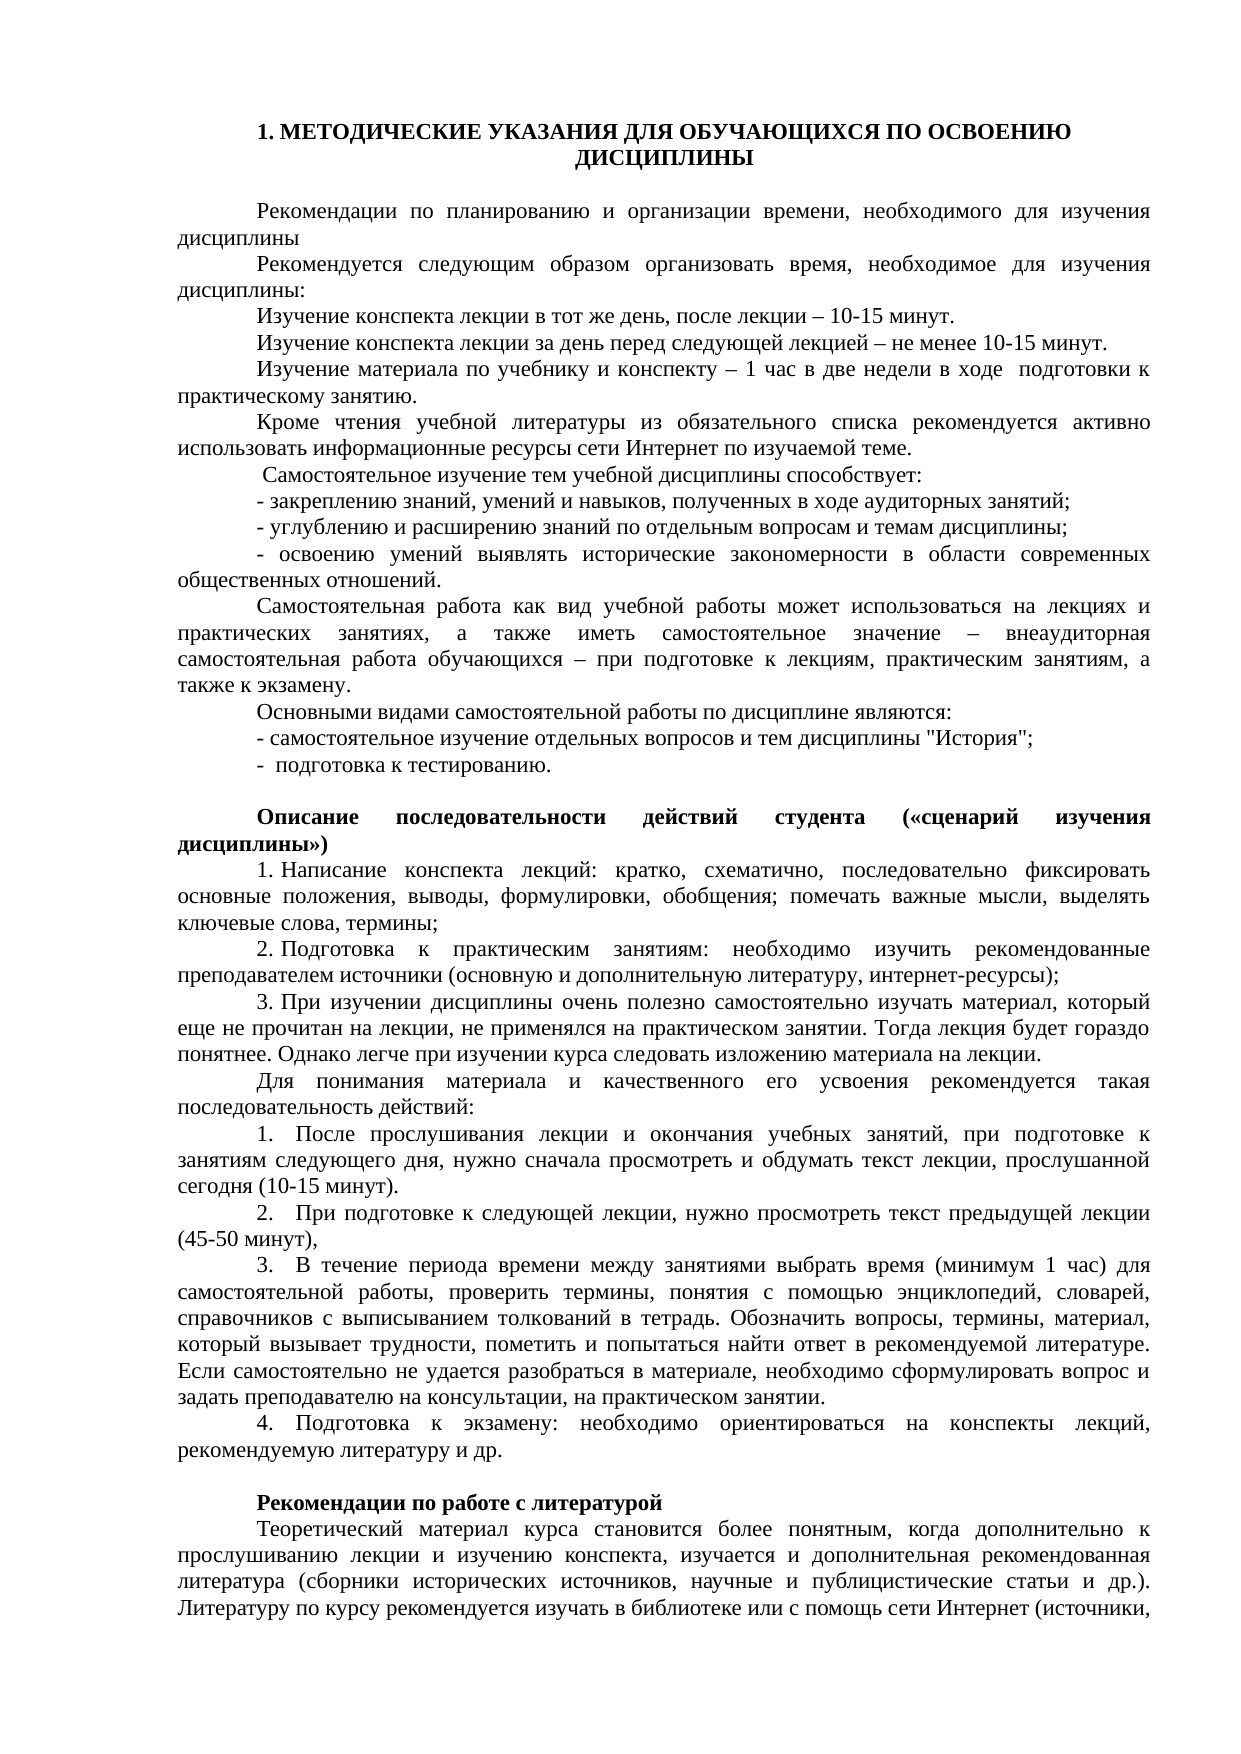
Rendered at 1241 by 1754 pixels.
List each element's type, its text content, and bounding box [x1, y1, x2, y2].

text Основными видами самостоятельной работы по дисциплине являются: [177, 698, 1152, 724]
text Для понимания материала и качественного его усвоения рекомендуется такая последовательность действий: [177, 1067, 1152, 1119]
text 4. Подготовка к экзамену: необходимо ориентироваться на конспекты лекций, рекомендуемую литературу и др. [177, 1409, 1152, 1462]
text 3. В течение периода времени между занятиями выбрать время (минимум 1 час) для самостоятельной работы, проверить термины, понятия с помощью энциклопедий, словарей, справочников с выписыванием толкований в тетрадь. Обозначить вопросы, термины, материал, который вызывает трудности, пометить и попытаться найти ответ в рекомендуемой литературе. Если самостоятельно не удается разобраться в материале, необходимо сформулировать вопрос и задать преподавателю на консультации, на практическом занятии. [177, 1251, 1152, 1409]
text Самостоятельная работа как вид учебной работы может использоваться на лекциях и практических занятиях, а также иметь самостоятельное значение – внеаудиторная самостоятельная работа обучающихся – при подготовке к лекциям, практическим занятиям, а также к экзамену. [177, 592, 1152, 698]
text Описание последовательности действий студента («сценарий изучения дисциплины») [177, 803, 1152, 856]
text - подготовка к тестированию. [177, 751, 1152, 777]
text 3. При изучении дисциплины очень полезно самостоятельно изучать материал, который еще не прочитан на лекции, не применялся на практическом занятии. Тогда лекция будет гораздо понятнее. Однако легче при изучении курса следовать изложению материала на лекции. [177, 988, 1152, 1067]
text Кроме чтения учебной литературы из обязательного списка рекомендуется активно использовать информационные ресурсы сети Интернет по изучаемой теме. [177, 408, 1152, 461]
text Изучение конспекта лекции за день перед следующей лекцией – не менее 10-15 минут. [177, 329, 1152, 355]
text - закреплению знаний, умений и навыков, полученных в ходе аудиторных занятий; [177, 487, 1152, 513]
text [177, 1515, 1152, 1620]
text - освоению умений выявлять исторические закономерности в области современных общественных отношений. [177, 540, 1152, 592]
text - углублению и расширению знаний по отдельным вопросам и темам дисциплины; [177, 513, 1152, 540]
text 2. При подготовке к следующей лекции, нужно просмотреть текст предыдущей лекции (45-50 минут), [177, 1199, 1152, 1251]
text 1. После прослушивания лекции и окончания учебных занятий, при подготовке к занятиям следующего дня, нужно сначала просмотреть и обдумать текст лекции, прослушанной сегодня (10-15 минут). [177, 1119, 1152, 1199]
text 2. Подготовка к практическим занятиям: необходимо изучить рекомендованные преподавателем источники (основную и дополнительную литературу, интернет-ресурсы); [177, 935, 1152, 988]
text 1. Написание конспекта лекций: кратко, схематично, последовательно фиксировать основные положения, выводы, формулировки, обобщения; помечать важные мысли, выделять ключевые слова, термины; [177, 856, 1152, 935]
text 1. МЕТОДИЧЕСКИЕ УКАЗАНИЯ ДЛЯ ОБУЧАЮЩИХСЯ ПО ОСВОЕНИЮ ДИСЦИПЛИНЫ [177, 118, 1152, 171]
text - самостоятельное изучение отдельных вопросов и тем дисциплины "История"; [177, 724, 1152, 751]
text Изучение конспекта лекции в тот же день, после лекции – 10-15 минут. [177, 303, 1152, 329]
text Рекомендации по планированию и организации времени, необходимого для изучения дисциплины [177, 197, 1152, 250]
text Рекомендации по работе с литературой [177, 1488, 1152, 1515]
text Самостоятельное изучение тем учебной дисциплины способствует: [177, 461, 1152, 487]
text Рекомендуется следующим образом организовать время, необходимое для изучения дисциплины: [177, 250, 1152, 303]
text Изучение материала по учебнику и конспекту – 1 час в две недели в ходе подготовки к практическому занятию. [177, 355, 1152, 408]
